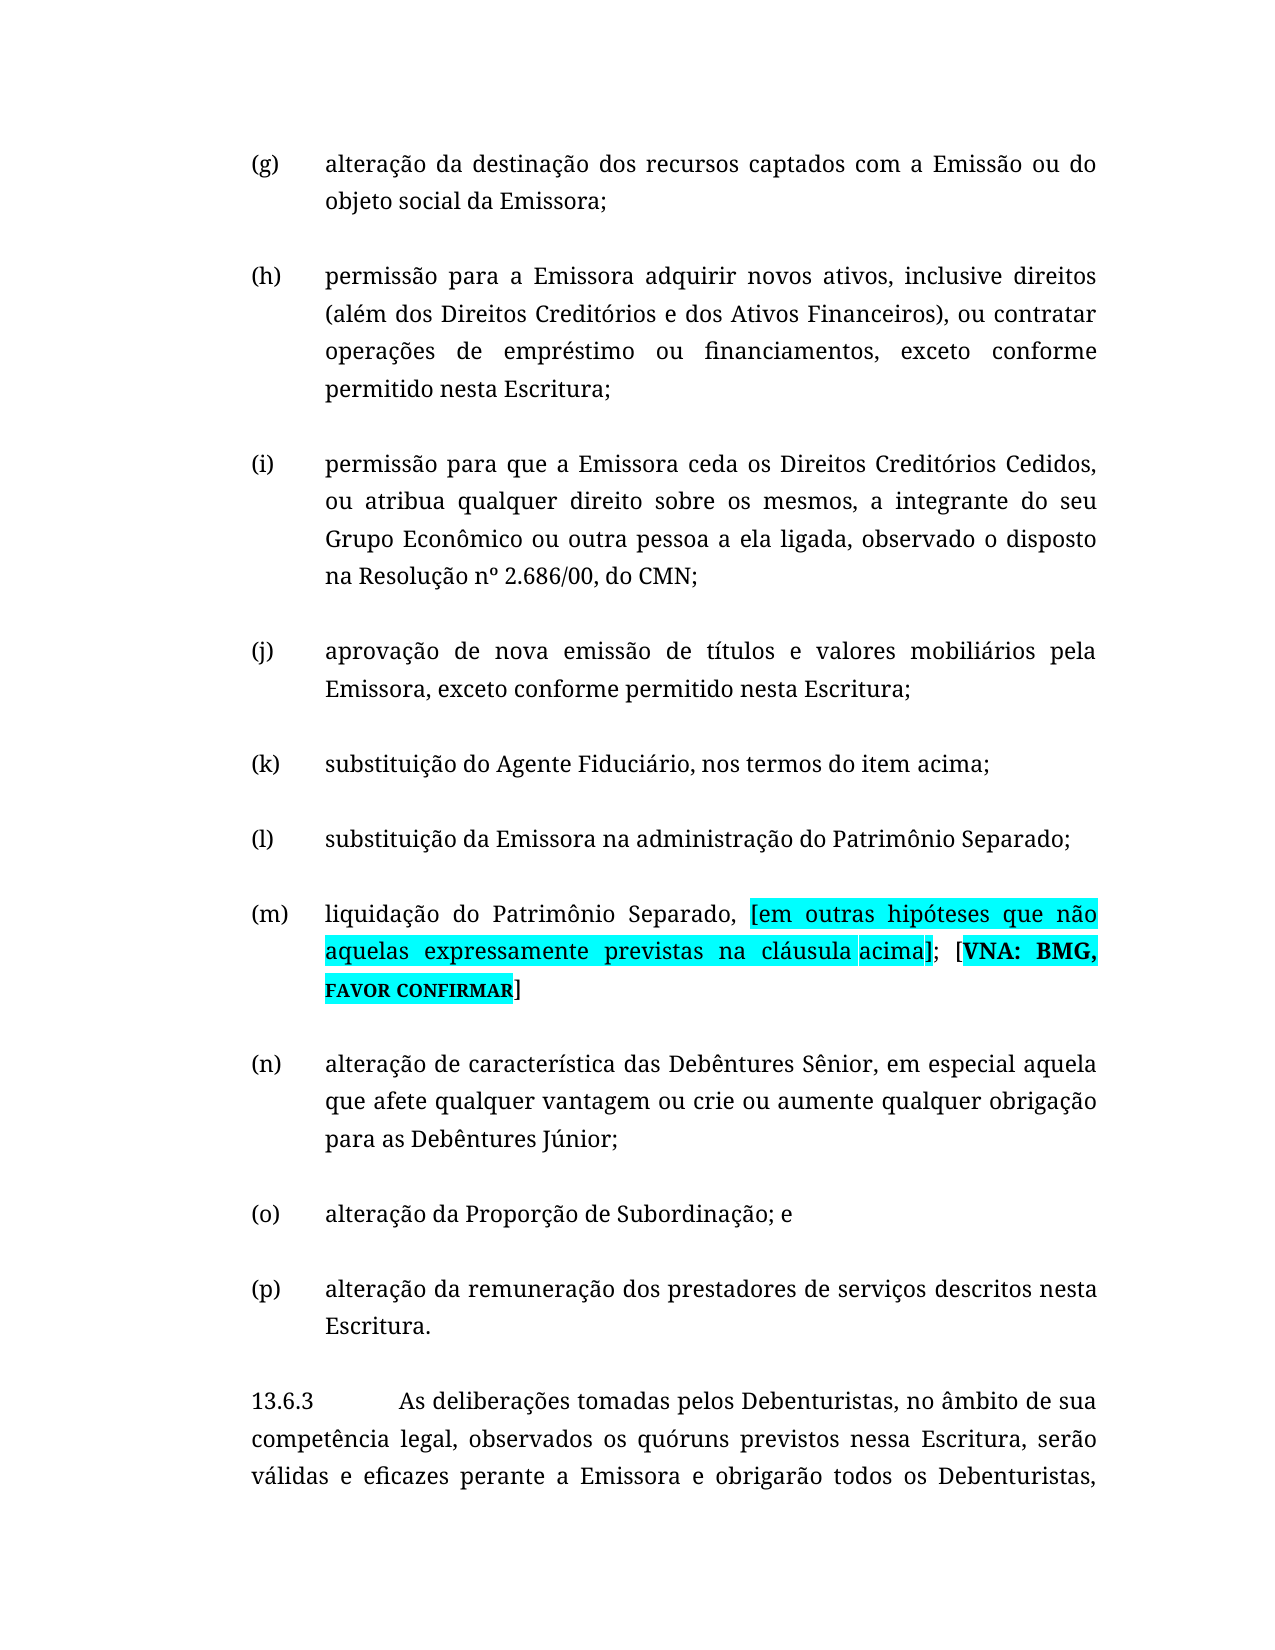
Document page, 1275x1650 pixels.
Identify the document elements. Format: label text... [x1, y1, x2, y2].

list alteração de característica das Debêntures Sênior, em especial aquela que afete qualquer vantagem ou crie ou aumente qualquer obrigação para as Debêntures Júnior; [251, 1048, 1098, 1154]
list liquidação do Patrimônio Separado, [em outras hipóteses que não aquelas expressamente previstas na cláusula 11 acima]; [VNA: BMG, favor confirmar] [251, 898, 1098, 1004]
list alteração da destinação dos recursos captados com a Emissão ou do objeto social da Emissora; [251, 148, 1098, 216]
list substituição da Emissora na administração do Patrimônio Separado; [251, 823, 1098, 854]
list alteração da remuneração dos prestadores de serviços descritos nesta Escritura. [251, 1273, 1098, 1341]
list substituição do Agente Fiduciário, nos termos do item 12.3 acima; [251, 748, 1098, 779]
list permissão para que a Emissora ceda os Direitos Creditórios Cedidos, ou atribua qualquer direito sobre os mesmos, a integrante do seu Grupo Econômico ou outra pessoa a ela ligada, observado o disposto na Resolução nº 2.686/00, do CMN; [251, 448, 1098, 591]
list alteração da Proporção de Subordinação; e [251, 1198, 1098, 1229]
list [251, 1385, 1098, 1491]
list aprovação de nova emissão de títulos e valores mobiliários pela Emissora, exceto conforme permitido nesta Escritura; [251, 635, 1098, 704]
list permissão para a Emissora adquirir novos ativos, inclusive direitos (além dos Direitos Creditórios e dos Ativos Financeiros), ou contratar operações de empréstimo ou financiamentos, exceto conforme permitido nesta Escritura; [251, 260, 1098, 404]
